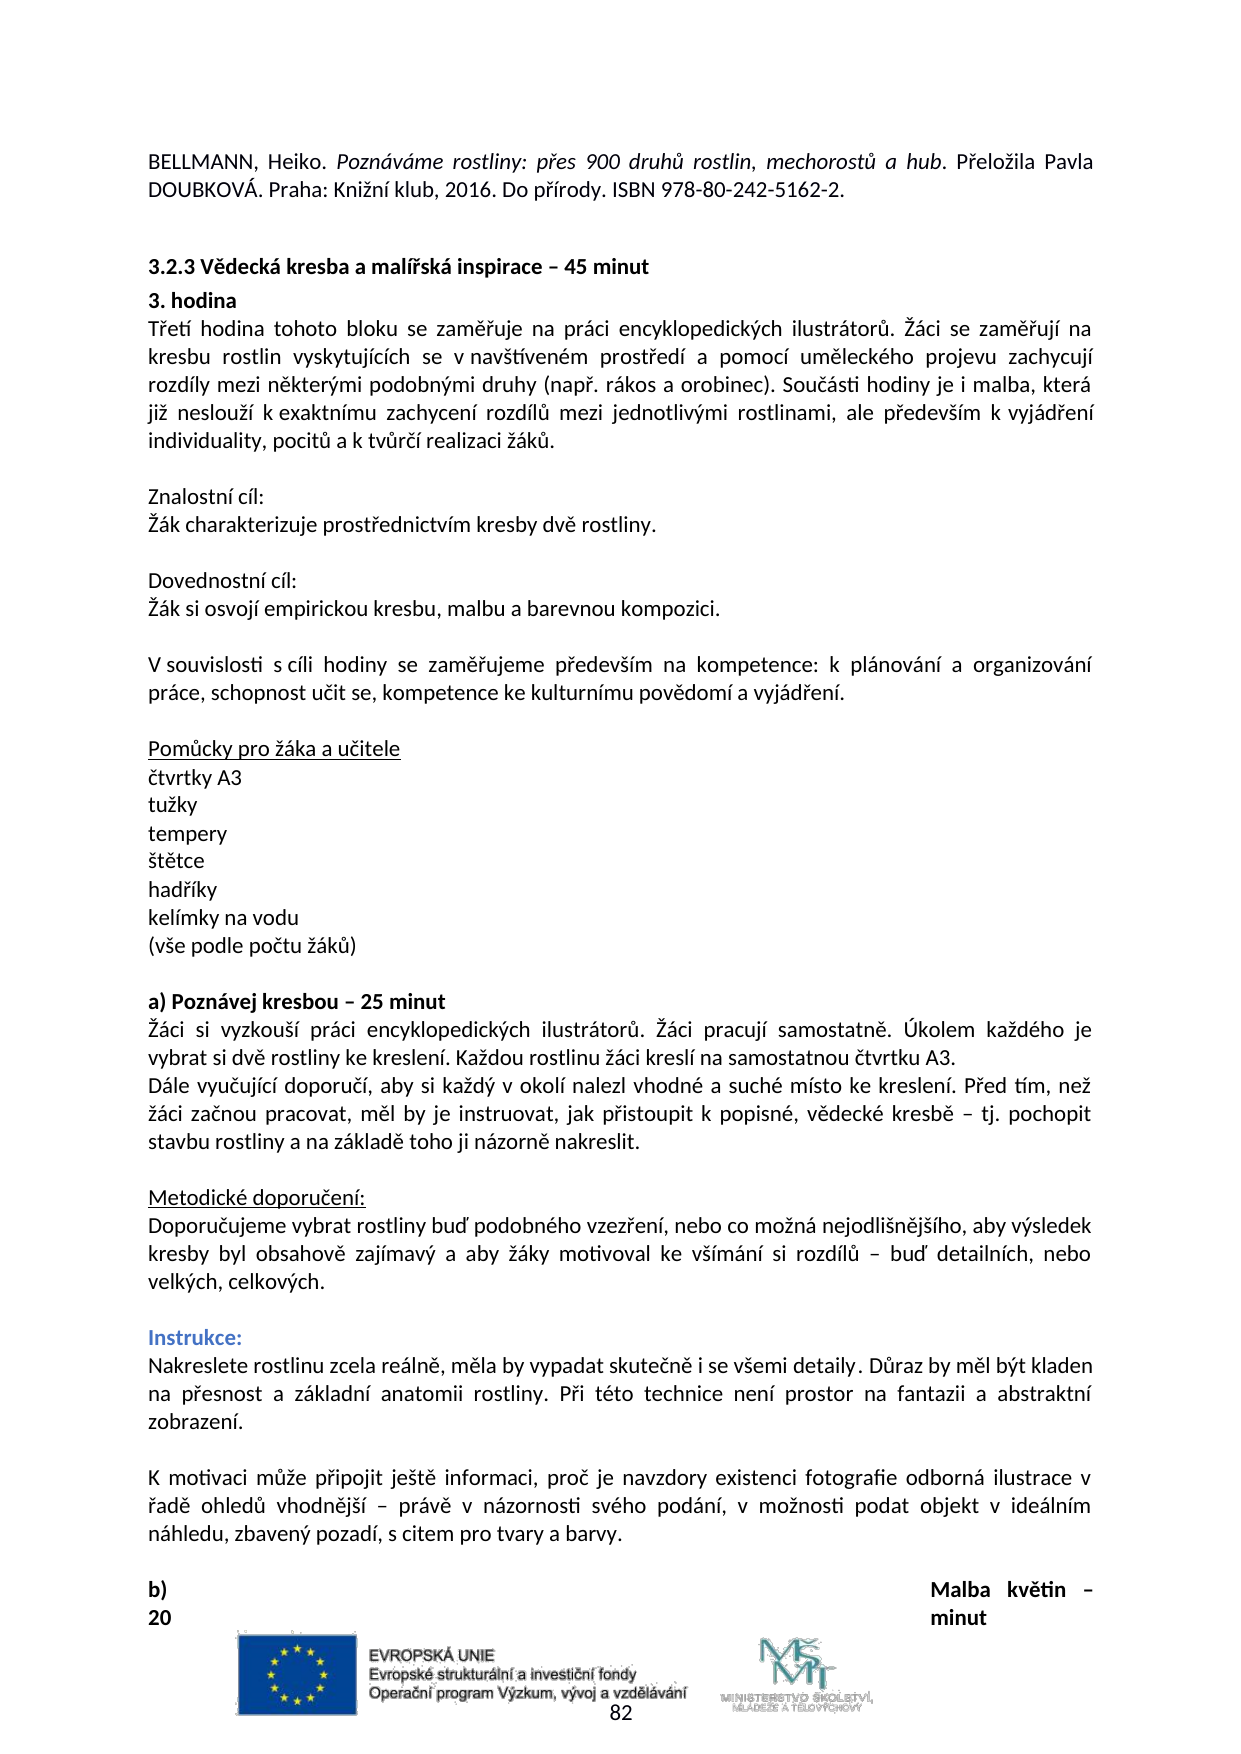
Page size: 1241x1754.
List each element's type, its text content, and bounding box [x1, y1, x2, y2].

text Pomůcky pro žáka a učitele [148, 734, 1094, 763]
text Žák si osvojí empirickou kresbu, malbu a barevnou kompozici. [148, 594, 1094, 622]
text tempery [148, 819, 1094, 847]
text čtvrtky A3 [148, 763, 1094, 791]
text tužky [148, 791, 1094, 819]
text b) Malba květin – 20 minut [148, 1575, 1094, 1631]
text K motivaci může připojit ještě informaci, proč je navzdory existenci fotografie odborná ilustrace v řadě ohledů vhodnější – právě v názornosti svého podání, v možnosti podat objekt v ideálním náhledu, zbavený pozadí, s citem pro tvary a barvy. [148, 1463, 1094, 1547]
text štětce [148, 847, 1094, 875]
text Třetí hodina tohoto bloku se zaměřuje na práci encyklopedických ilustrátorů. Žáci se zaměřují na kresbu rostlin vyskytujících se v navštíveném prostředí a pomocí uměleckého projevu zachycují rozdíly mezi některými podobnými druhy (např. rákos a orobinec). Součásti hodiny je i malba, která již neslouží k exaktnímu zachycení rozdílů mezi jednotlivými rostlinami, ale především k vyjádření individuality, pocitů a k tvůrčí realizaci žáků. [148, 314, 1094, 454]
text V souvislosti s cíli hodiny se zaměřujeme především na kompetence: k plánování a organizování práce, schopnost učit se, kompetence ke kulturnímu povědomí a vyjádření. [148, 651, 1094, 707]
text Dále vyučující doporučí, aby si každý v okolí nalezl vhodné a suché místo ke kreslení. Před tím, než žáci začnou pracovat, měl by je instruovat, jak přistoupit k popisné, vědecké kresbě – tj. pochopit stavbu rostliny a na základě toho ji názorně nakreslit. [148, 1071, 1094, 1155]
text kelímky na vodu [148, 903, 1094, 931]
text BELLMANN, Heiko. Poznáváme rostliny: přes 900 druhů rostlin, mechorostů a hub. Přeložila Pavla DOUBKOVÁ. Praha: Knižní klub, 2016. Do přírody. ISBN 978-80-242-5162-2. [148, 147, 1094, 203]
text hadříky [148, 875, 1094, 903]
text Metodické doporučení: [148, 1183, 1094, 1211]
text Znalostní cíl: [148, 482, 1094, 510]
text Nakreslete rostlinu zcela reálně, měla by vypadat skutečně i se všemi detaily. Důraz by měl být kladen na přesnost a základní anatomii rostliny. Při této technice není prostor na fantazii a abstraktní zobrazení. [148, 1351, 1094, 1435]
picture [199, 1631, 912, 1754]
subtitle 3.2.3 Vědecká kresba a malířská inspirace – 45 minut [148, 252, 1094, 280]
text (vše podle počtu žáků) [148, 931, 1094, 959]
text Žáci si vyzkouší práci encyklopedických ilustrátorů. Žáci pracují samostatně. Úkolem každého je vybrat si dvě rostliny ke kreslení. Každou rostlinu žáci kreslí na samostatnou čtvrtku A3. [148, 1015, 1094, 1071]
text Doporučujeme vybrat rostliny buď podobného vzezření, nebo co možná nejodlišnějšího, aby výsledek kresby byl obsahově zajímavý a aby žáky motivoval ke všímání si rozdílů – buď detailních, nebo velkých, celkových. [148, 1211, 1094, 1295]
text Instrukce: [148, 1323, 1094, 1351]
text a) Poznávej kresbou – 25 minut [148, 987, 1094, 1015]
text Dovednostní cíl: [148, 566, 1094, 594]
text 3. hodina [148, 286, 1094, 314]
text Žák charakterizuje prostřednictvím kresby dvě rostliny. [148, 510, 1094, 538]
